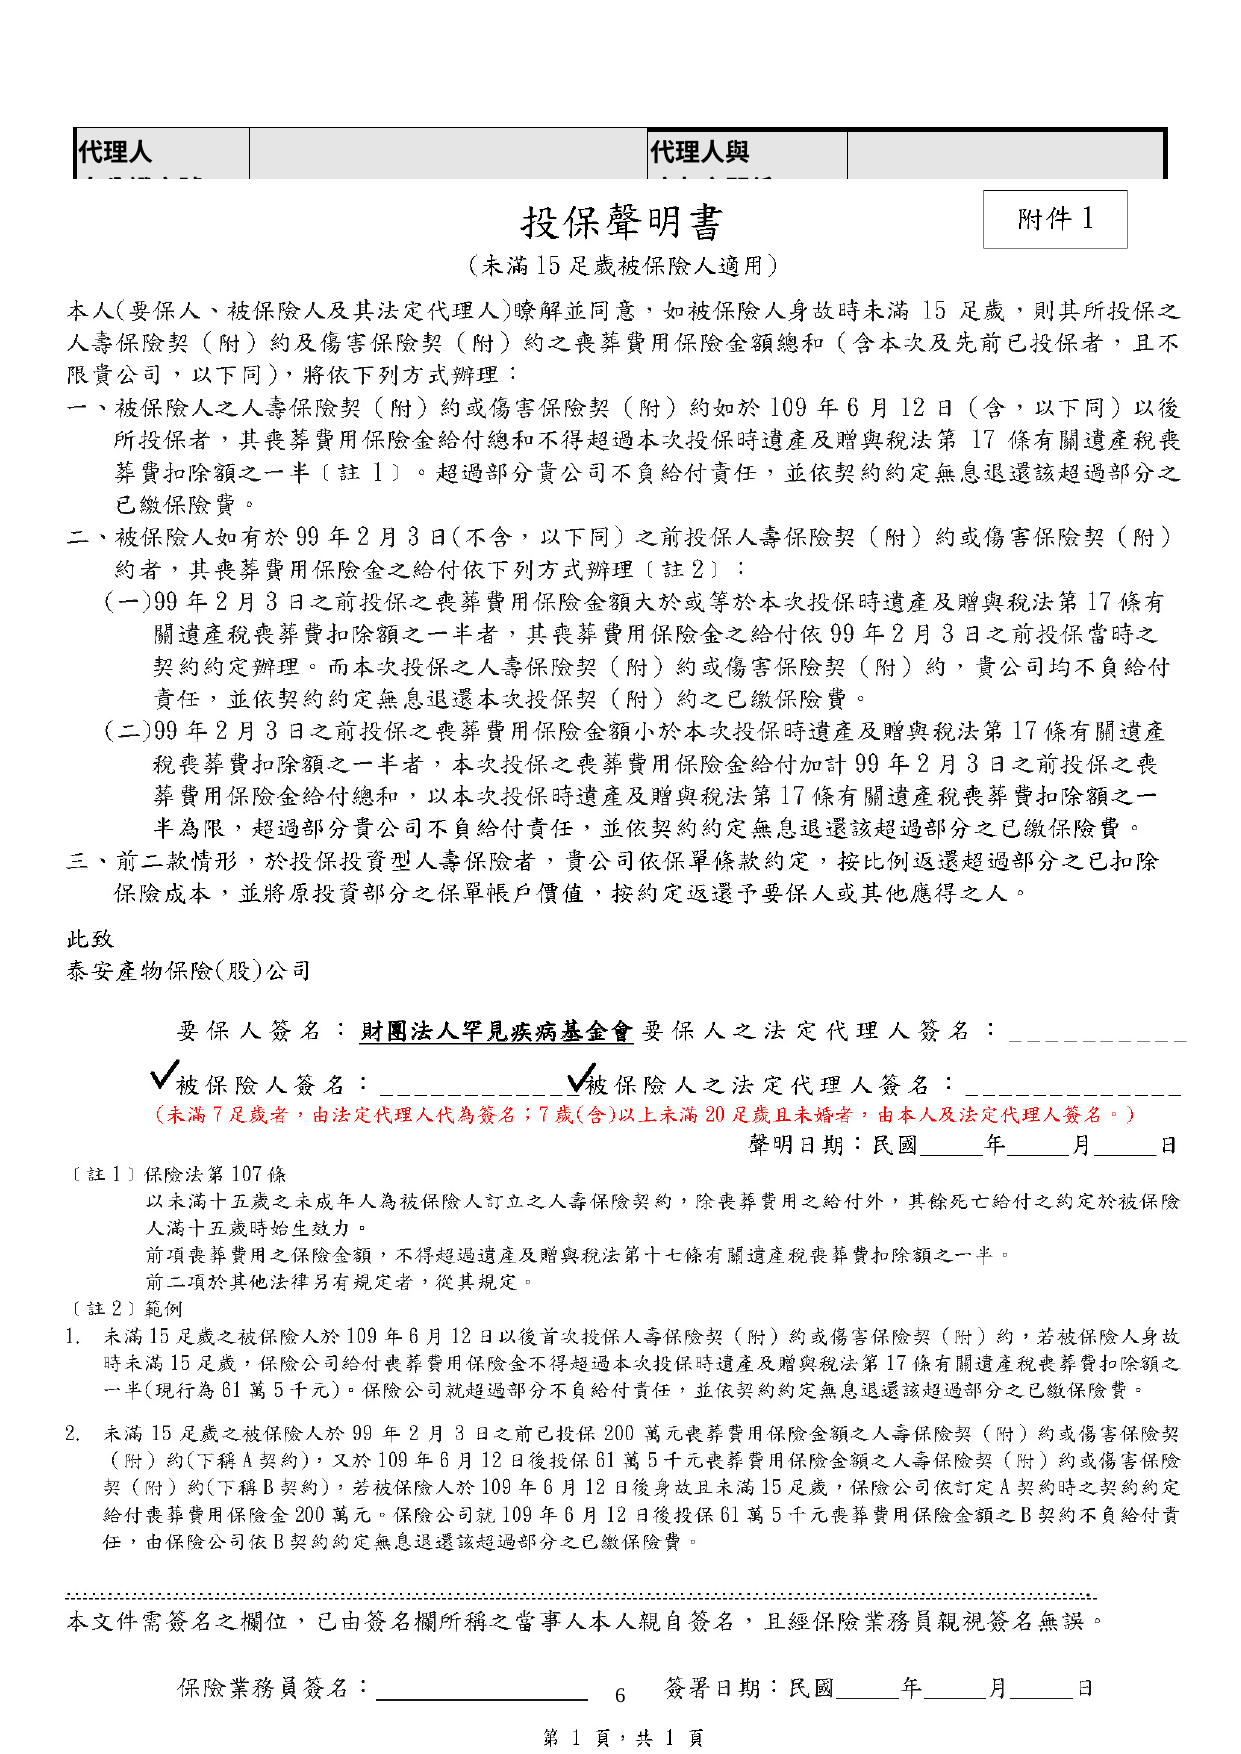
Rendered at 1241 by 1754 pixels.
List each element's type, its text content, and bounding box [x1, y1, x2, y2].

table_cell 病友未滿20歲或無法自行填寫時，請由代理人填寫並完整填寫粗框內資料。 未滿15歲者，請同時簽立投保聲明書如後，並檢附本同意書，一起回傳本會。 3、保單成立後，將郵寄保險證及保險理賠相關資料。 [76, 207, 1165, 324]
table_cell 代理人 身分證字號 [77, 128, 249, 207]
table_cell 代理人與 病友之關係 [648, 132, 847, 207]
picture [41, 1137, 1200, 1250]
table_cell [250, 128, 647, 207]
table_cell [848, 132, 1163, 207]
